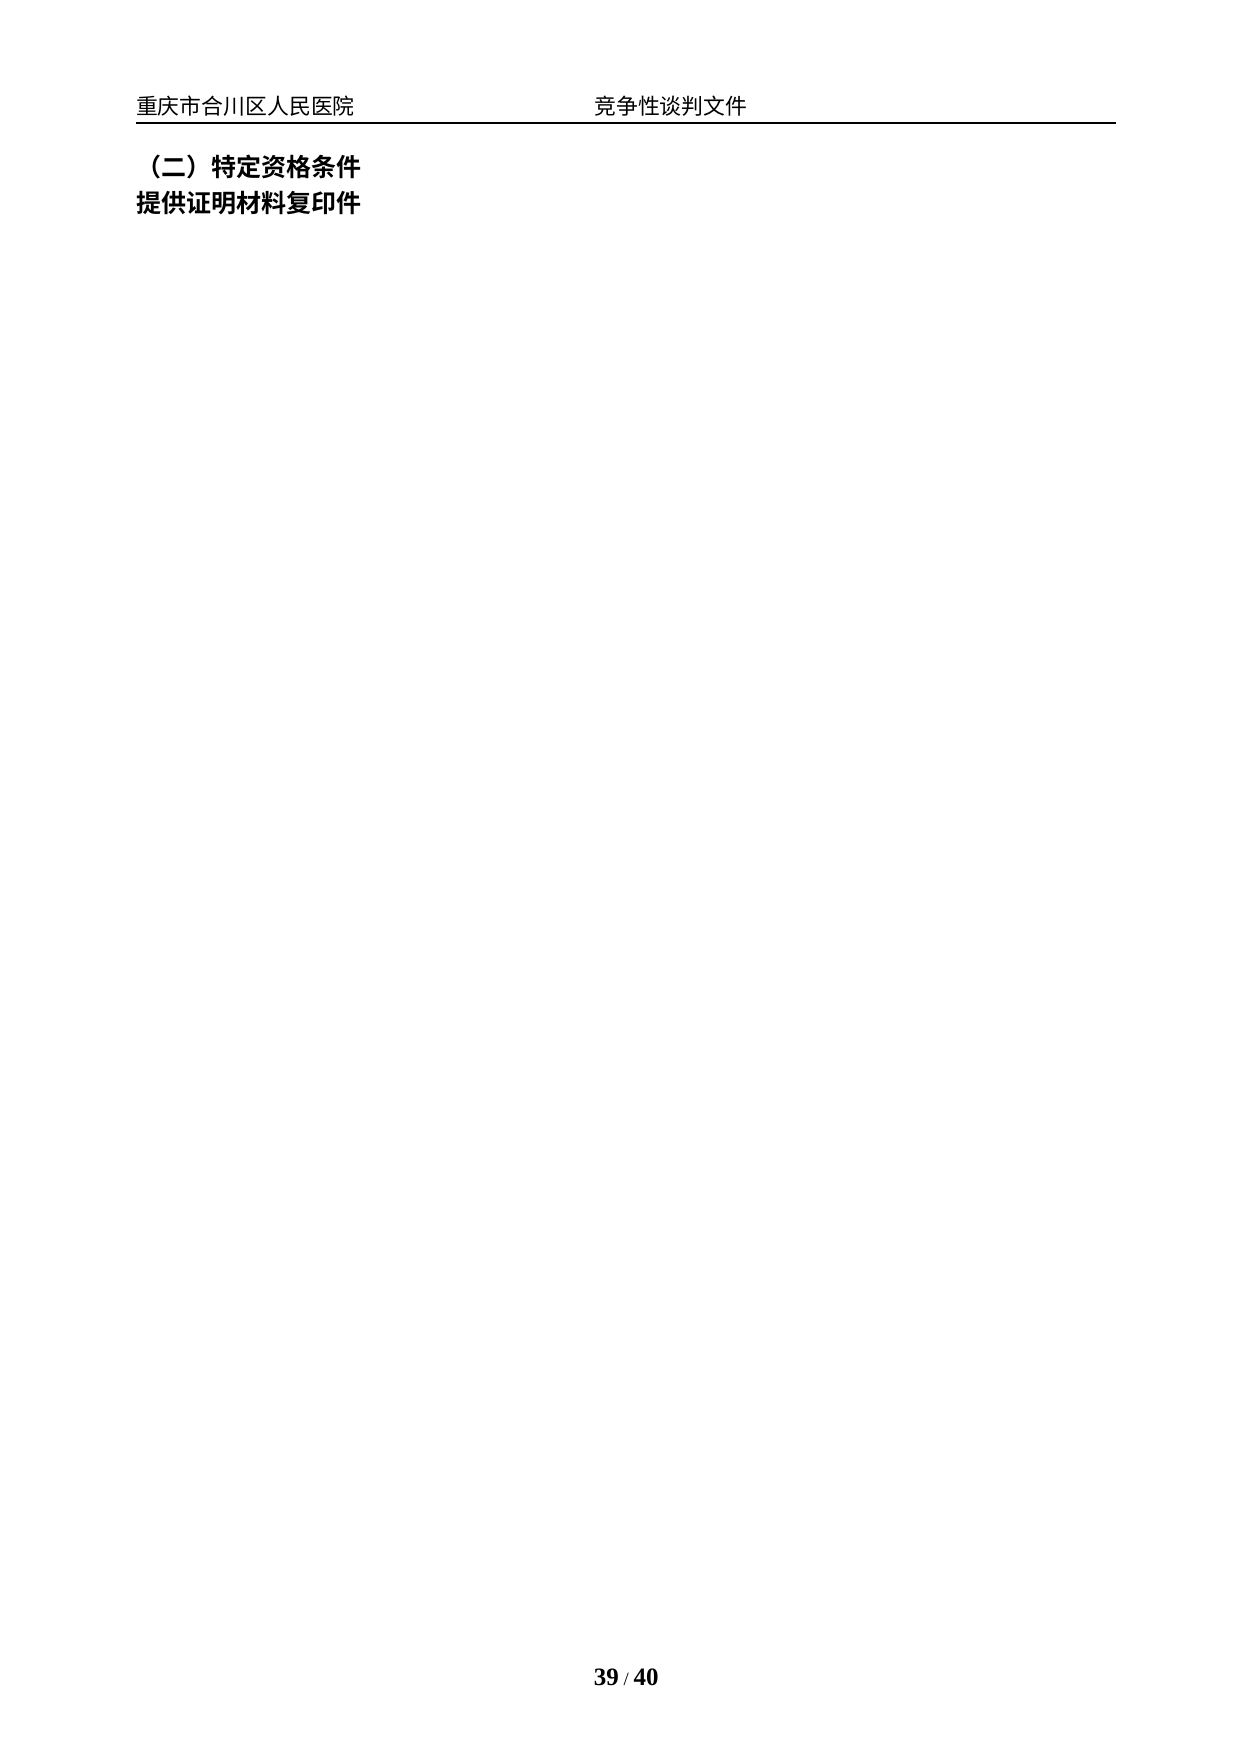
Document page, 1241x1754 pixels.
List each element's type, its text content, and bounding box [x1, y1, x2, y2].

text 提供证明材料复印件 [136, 184, 1116, 220]
text （二）特定资格条件 [136, 148, 1116, 184]
